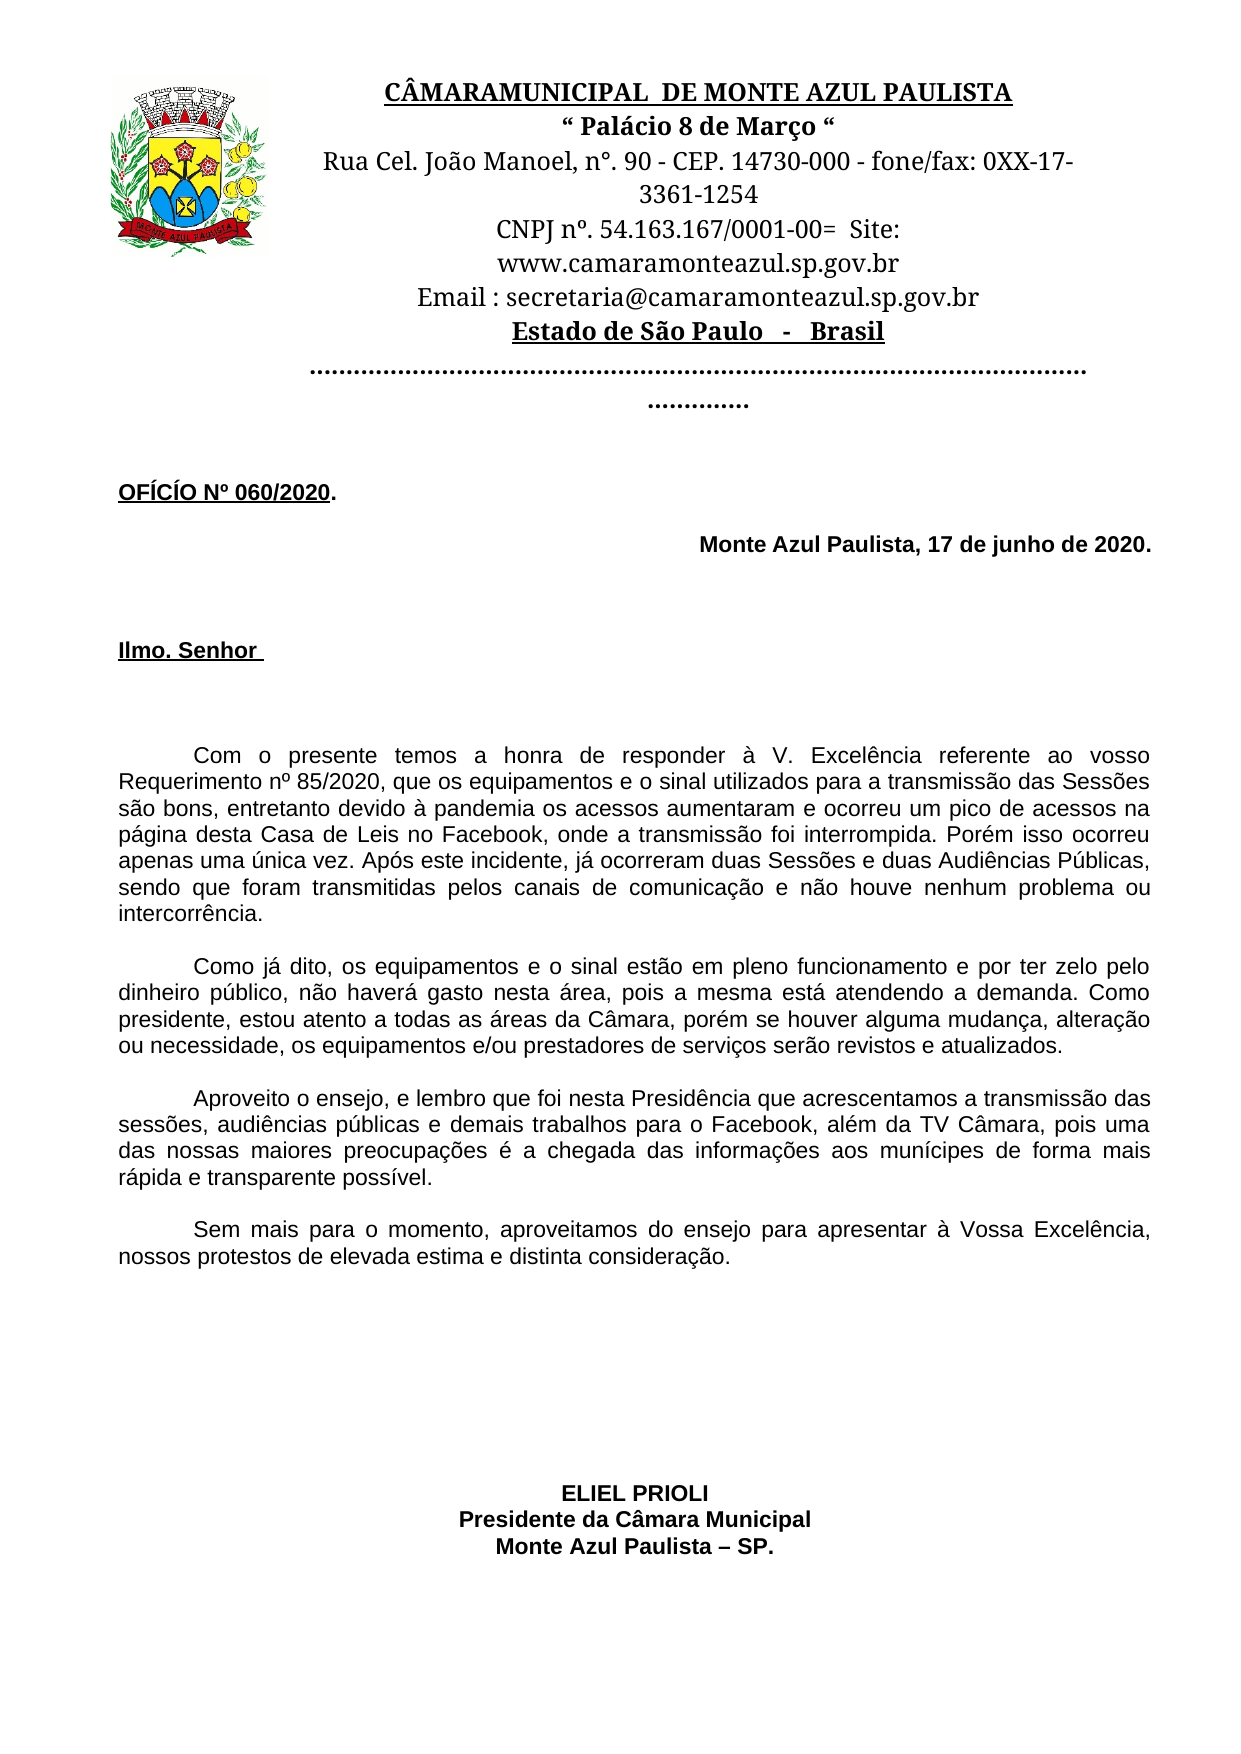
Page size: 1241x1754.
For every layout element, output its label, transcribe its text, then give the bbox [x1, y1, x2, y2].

text OFÍCÍO Nº 060/2020. [118, 478, 1152, 505]
text Aproveito o ensejo, e lembro que foi nesta Presidência que acrescentamos a transmissão das sessões, audiências públicas e demais trabalhos para o Facebook, além da TV Câmara, pois uma das nossas maiores preocupações é a chegada das informações aos munícipes de forma mais rápida e transparente possível. [118, 1084, 1152, 1190]
text Sem mais para o momento, aproveitamos do ensejo para apresentar à Vossa Excelência, nossos protestos de elevada estima e distinta consideração. [118, 1216, 1152, 1269]
text Monte Azul Paulista, 17 de junho de 2020. [118, 531, 1152, 557]
picture [110, 75, 269, 257]
text Ilmo. Senhor [118, 637, 1152, 663]
text Como já dito, os equipamentos e o sinal estão em pleno funcionamento e por ter zelo pelo dinheiro público, não haverá gasto nesta área, pois a mesma está atendendo a demanda. Como presidente, estou atento a todas as áreas da Câmara, porém se houver alguma mudança, alteração ou necessidade, os equipamentos e/ou prestadores de serviços serão revistos e atualizados. [118, 953, 1152, 1058]
text Monte Azul Paulista – SP. [118, 1533, 1152, 1559]
text Com o presente temos a honra de responder à V. Excelência referente ao vosso Requerimento nº 85/2020, que os equipamentos e o sinal utilizados para a transmissão das Sessões são bons, entretanto devido à pandemia os acessos aumentaram e ocorreu um pico de acessos na página desta Casa de Leis no Facebook, onde a transmissão foi interrompida. Porém isso ocorreu apenas uma única vez. Após este incidente, já ocorreram duas Sessões e duas Audiências Públicas, sendo que foram transmitidas pelos canais de comunicação e não houve nenhum problema ou intercorrência. [118, 742, 1152, 926]
table_header CÂMARAMUNICIPAL DE MONTE AZUL PAULISTA “ Palácio 8 de Março “ Rua Cel. João Manoel, n°. 90 - CEP. 14730-000 - fone/fax: 0XX-17- 3361-1254 CNPJ nº. 54.163.167/0001-00= Site: www.camaramonteazul.sp.gov.br Email : secretaria@camaramonteazul.sp.gov.br Estado de São Paulo - Brasil ........................................................................................................................ [300, 75, 1097, 450]
table_header [111, 75, 299, 450]
text Presidente da Câmara Municipal [118, 1506, 1152, 1533]
text ELIEL PRIOLI [118, 1480, 1152, 1506]
